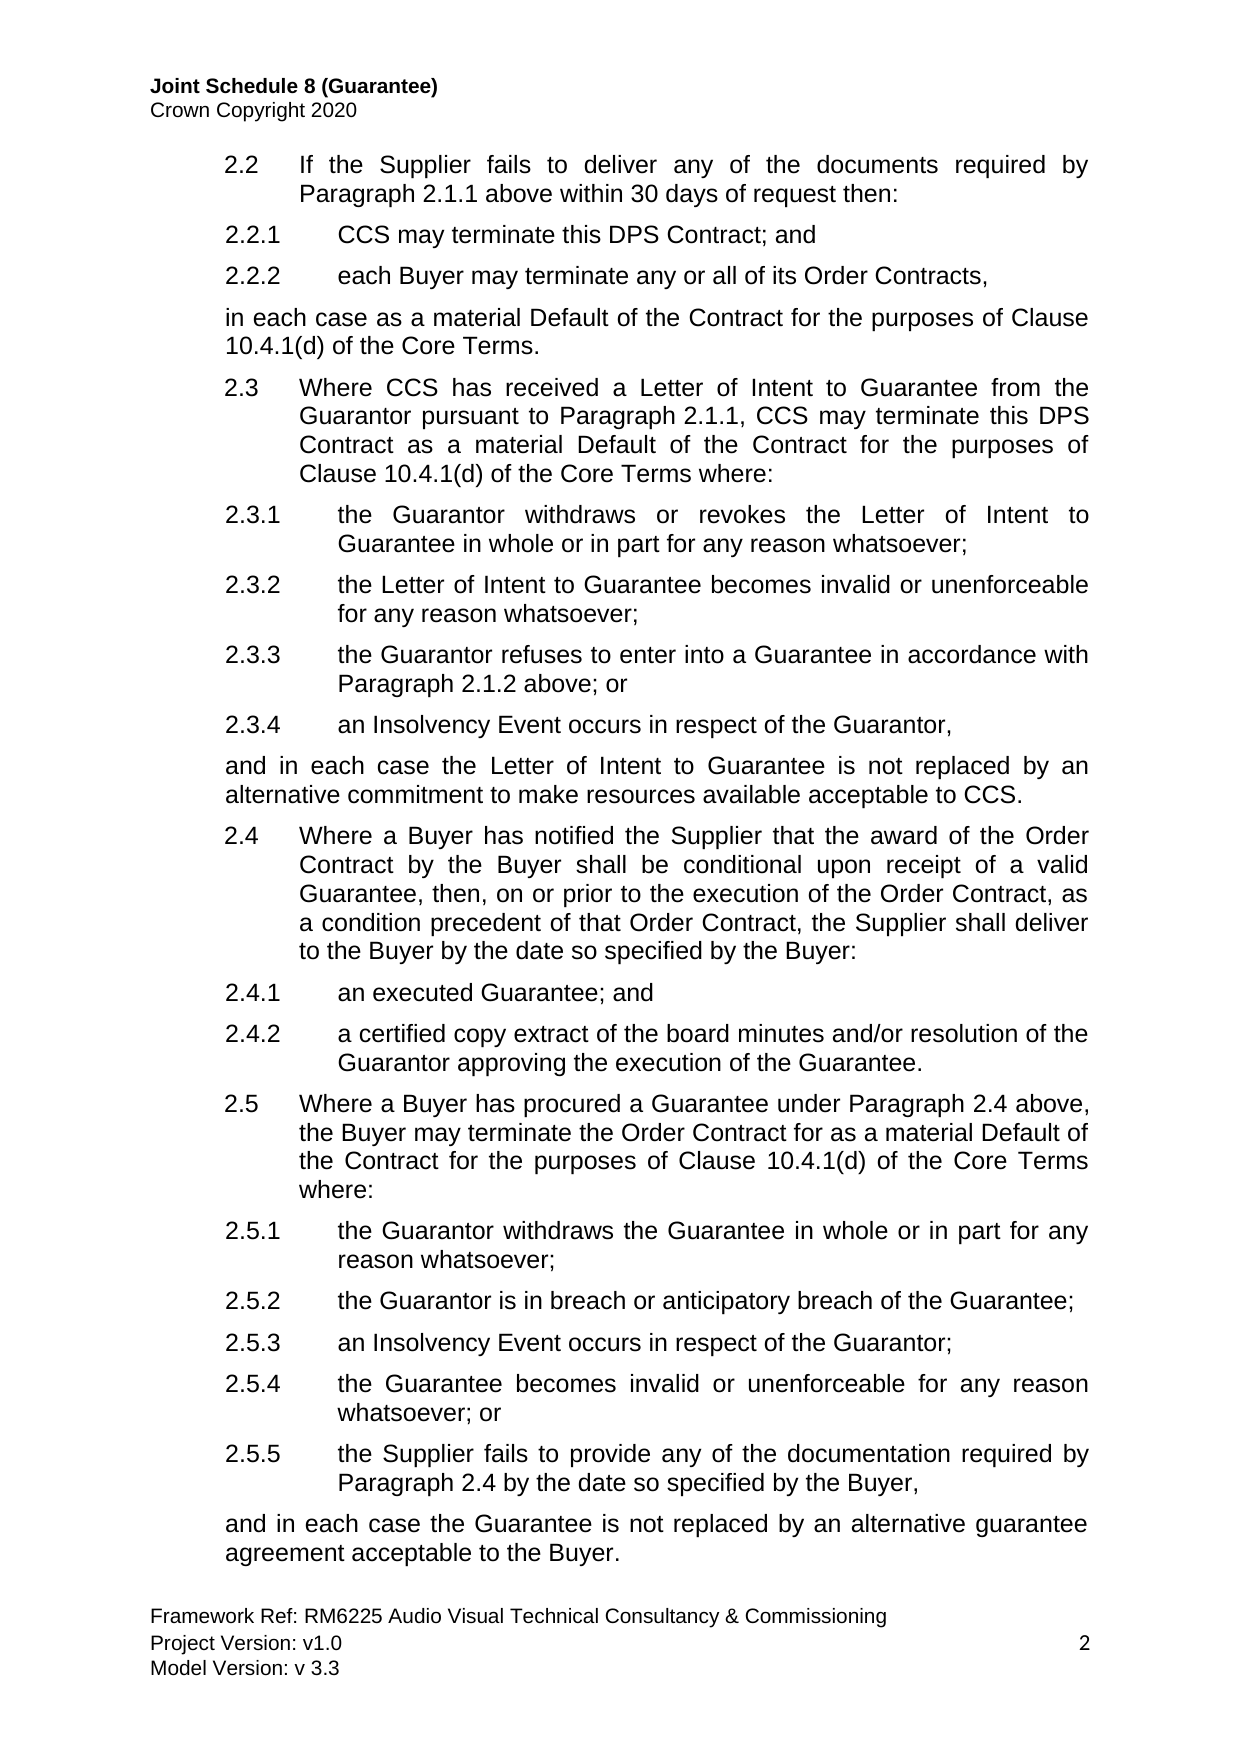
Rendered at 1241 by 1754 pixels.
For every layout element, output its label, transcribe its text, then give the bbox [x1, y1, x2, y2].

subtitle Where a Buyer has notified the Supplier that the award of the Order Contract by the Buyer shall be conditional upon receipt of a valid Guarantee, then, on or prior to the execution of the Order Contract, as a condition precedent of that Order Contract, the Supplier shall deliver to the Buyer by the date so specified by the Buyer: [224, 821, 1090, 965]
subtitle Where a Buyer has procured a Guarantee under Paragraph 2.4 above, the Buyer may terminate the Order Contract for as a material Default of the Contract for the purposes of Clause 10.4.1(d) of the Core Terms where: [224, 1089, 1090, 1204]
subtitle a certified copy extract of the board minutes and/or resolution of the Guarantor approving the execution of the Guarantee. [225, 1019, 1090, 1076]
subtitle CCS may terminate this DPS Contract; and [225, 220, 1090, 249]
subtitle the Guarantor is in breach or anticipatory breach of the Guarantee; [225, 1286, 1090, 1315]
subtitle the Supplier fails to provide any of the documentation required by Paragraph 2.4 by the date so specified by the Buyer, [225, 1439, 1090, 1496]
subtitle an executed Guarantee; and [225, 977, 1090, 1006]
subtitle the Guarantee becomes invalid or unenforceable for any reason whatsoever; or [225, 1369, 1090, 1426]
subtitle the Guarantor withdraws or revokes the Letter of Intent to Guarantee in whole or in part for any reason whatsoever; [225, 500, 1090, 557]
subtitle Where CCS has received a Letter of Intent to Guarantee from the Guarantor pursuant to Paragraph 2.1.1, CCS may terminate this DPS Contract as a material Default of the Contract for the purposes of Clause 10.4.1(d) of the Core Terms where: [224, 372, 1090, 487]
subtitle the Letter of Intent to Guarantee becomes invalid or unenforceable for any reason whatsoever; [225, 570, 1090, 627]
subtitle each Buyer may terminate any or all of its Order Contracts, [225, 261, 1090, 290]
subtitle in each case as a material Default of the Contract for the purposes of Clause 10.4.1(d) of the Core Terms. [225, 302, 1090, 360]
subtitle and in each case the Letter of Intent to Guarantee is not replaced by an alternative commitment to make resources available acceptable to CCS. [225, 751, 1090, 809]
subtitle the Guarantor refuses to enter into a Guarantee in accordance with Paragraph 2.1.2 above; or [225, 640, 1090, 697]
subtitle an Insolvency Event occurs in respect of the Guarantor, [225, 710, 1090, 739]
subtitle If the Supplier fails to deliver any of the documents required by Paragraph 2.1.1 above within 30 days of request then: [224, 150, 1090, 207]
subtitle and in each case the Guarantee is not replaced by an alternative guarantee agreement acceptable to the Buyer. [225, 1509, 1090, 1566]
subtitle an Insolvency Event occurs in respect of the Guarantor; [225, 1327, 1090, 1356]
subtitle the Guarantor withdraws the Guarantee in whole or in part for any reason whatsoever; [225, 1216, 1090, 1274]
